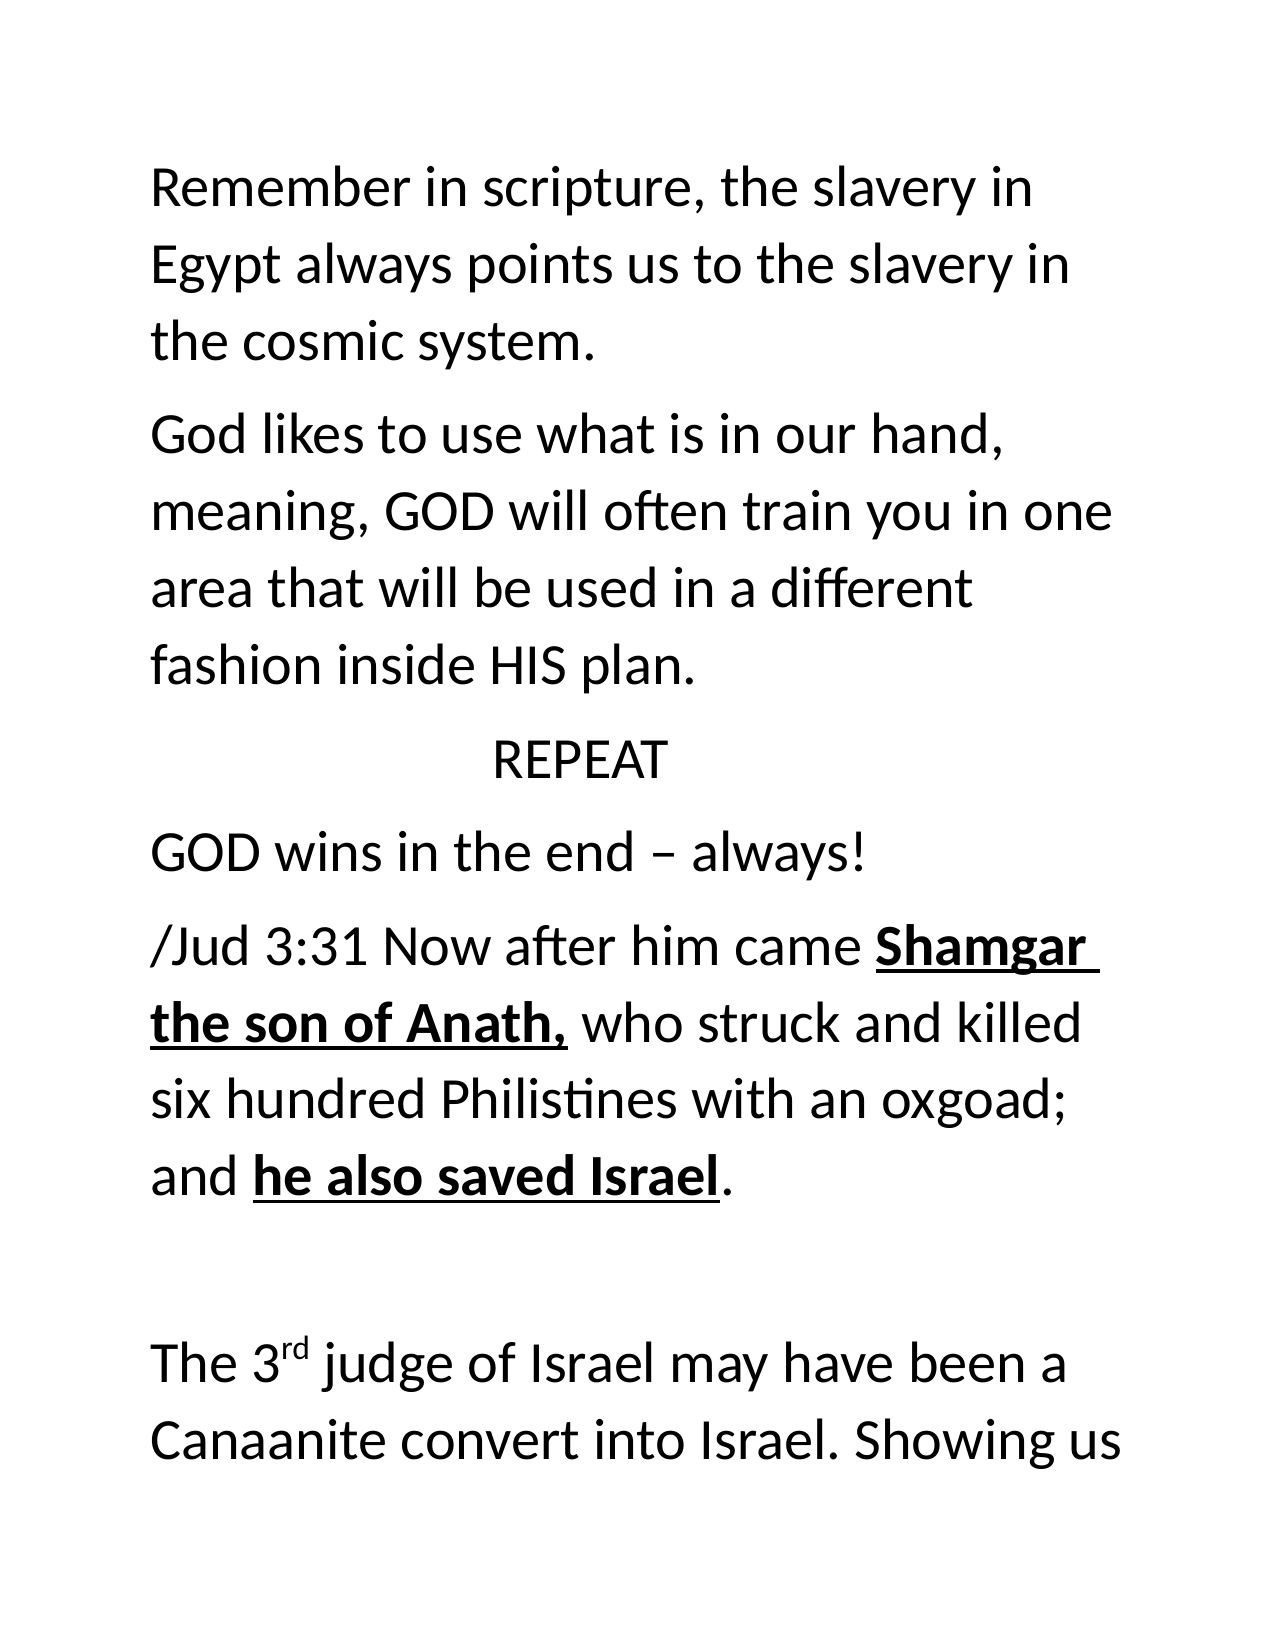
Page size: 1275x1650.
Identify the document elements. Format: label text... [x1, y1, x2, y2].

text GOD wins in the end – always! [150, 815, 1125, 886]
text REPEAT [150, 721, 1125, 793]
text God likes to use what is in our hand, meaning, GOD will often train you in one area that will be used in a different fashion inside HIS plan. [150, 397, 1125, 699]
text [150, 1326, 1125, 1474]
text /Jud 3:31 Now after him came Shamgar the son of Anath, who struck and killed six hundred Philistines with an oxgoad; and he also saved Israel. [150, 908, 1125, 1210]
text Remember in scripture, the slavery in Egypt always points us to the slavery in the cosmic system. [150, 150, 1125, 375]
